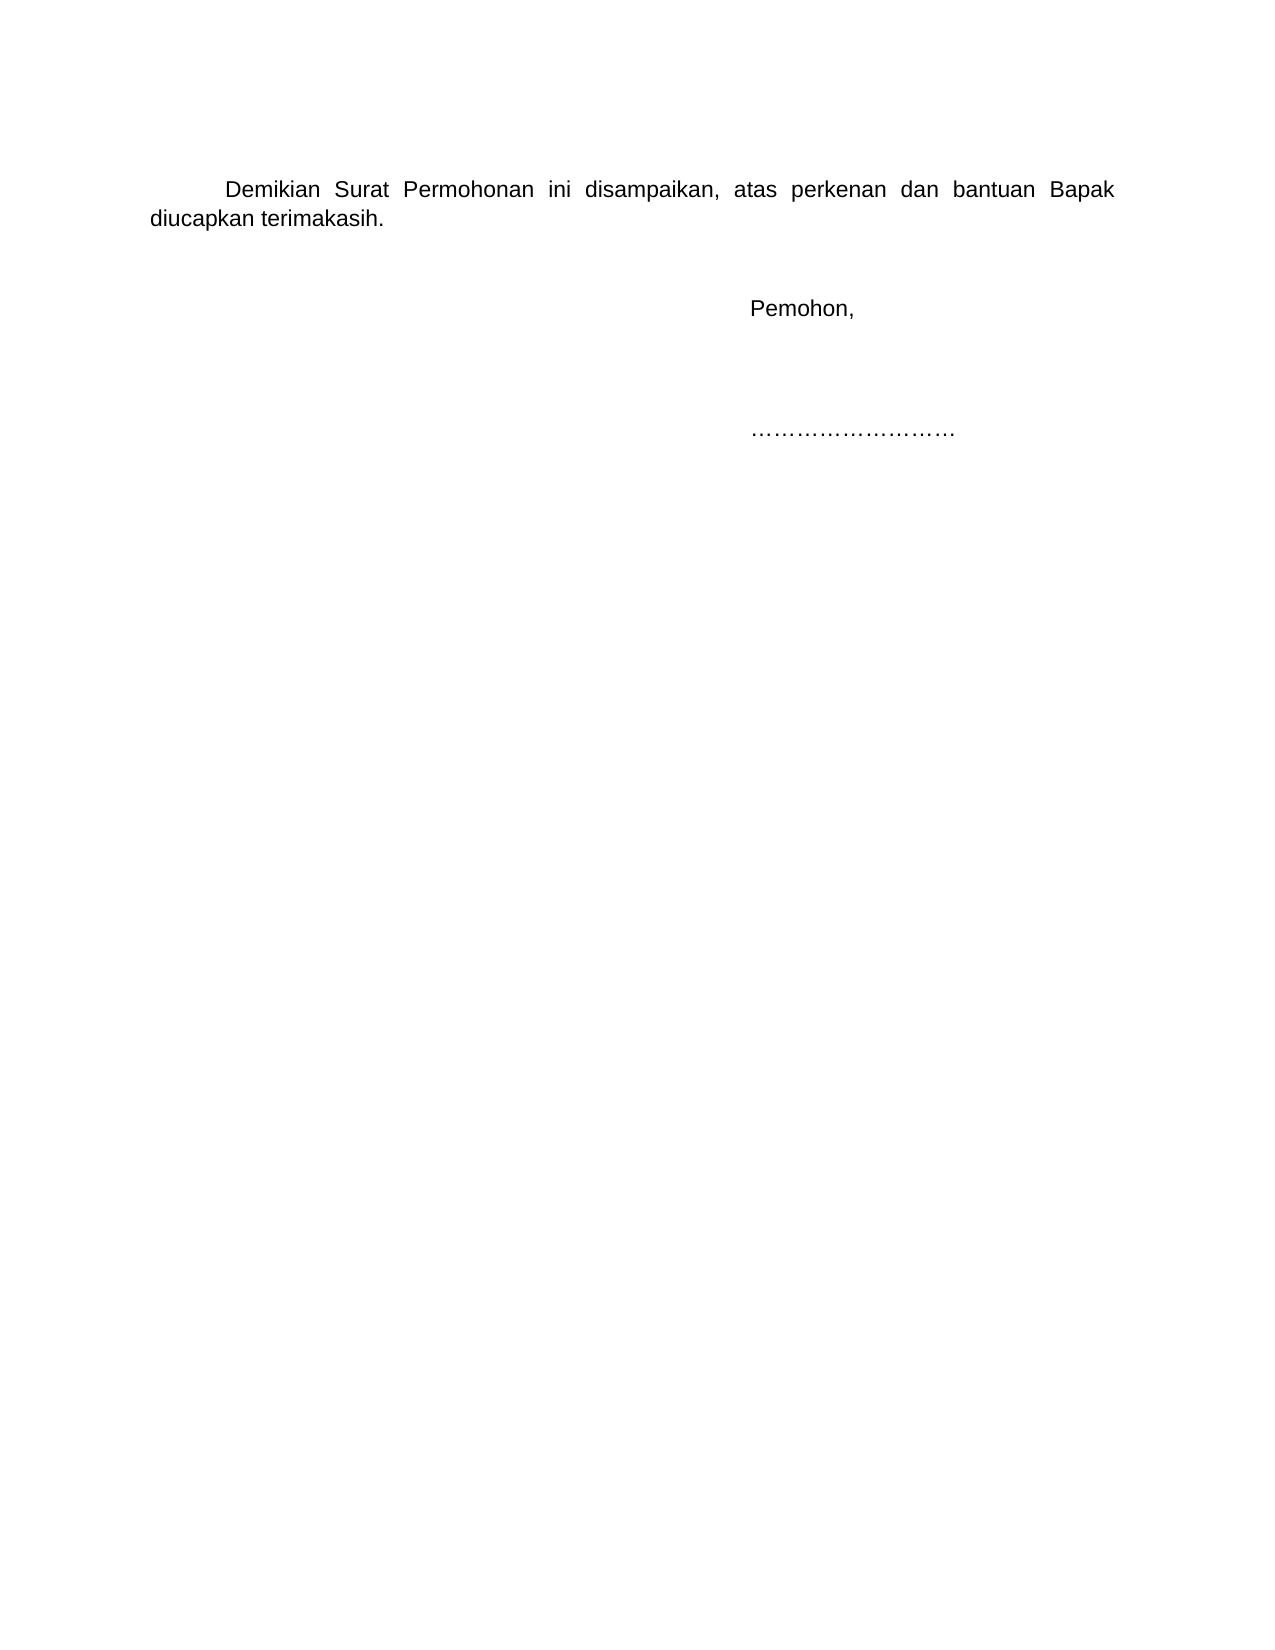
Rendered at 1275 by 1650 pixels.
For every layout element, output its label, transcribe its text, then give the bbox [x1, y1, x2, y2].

text ……………………… [150, 385, 1125, 442]
text Pemohon, [283, 295, 1125, 321]
text Demikian Surat Permohonan ini disampaikan, atas perkenan dan bantuan Bapak diucapkan terimakasih. [150, 176, 1115, 231]
